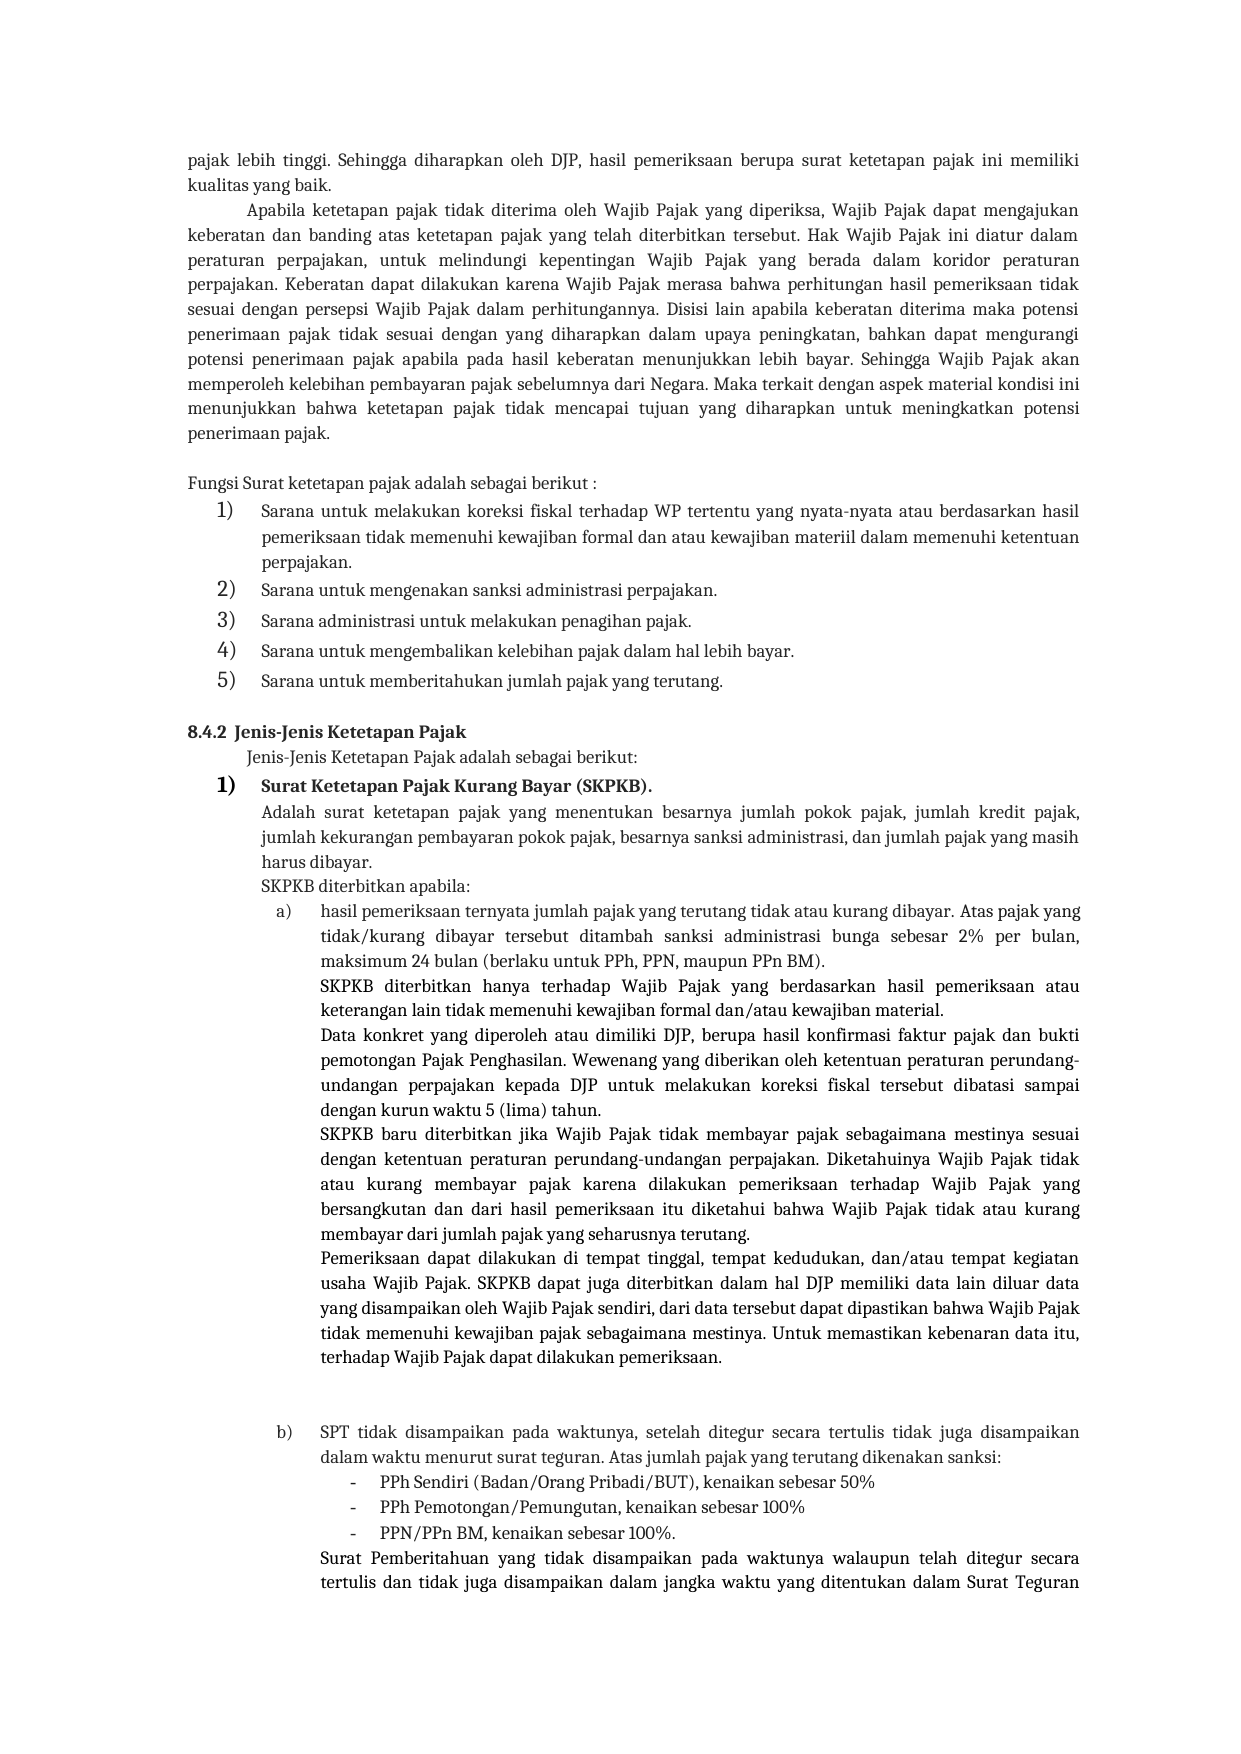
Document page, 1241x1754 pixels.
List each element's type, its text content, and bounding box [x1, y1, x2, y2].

list hasil pemeriksaan ternyata jumlah pajak yang terutang tidak atau kurang dibayar. Atas pajak yang tidak/kurang dibayar tersebut ditambah sanksi administrasi bunga sebesar 2% per bulan, maksimum 24 bulan (berlaku untuk PPh, PPN, maupun PPn BM). [276, 901, 1081, 972]
list Sarana administrasi untuk melakukan penagihan pajak. [217, 606, 1081, 633]
text Jenis-Jenis Ketetapan Pajak adalah sebagai berikut: [187, 747, 1081, 768]
list Adalah surat ketetapan pajak yang menentukan besarnya jumlah pokok pajak, jumlah kredit pajak, jumlah kekurangan pembayaran pokok pajak, besarnya sanksi administrasi, dan jumlah pajak yang masih harus dibayar. [261, 802, 1081, 873]
list Sarana untuk memberitahukan jumlah pajak yang terutang. [217, 667, 1081, 693]
text 8.4.2 Jenis-Jenis Ketetapan Pajak [187, 722, 1081, 743]
list PPh Pemotongan/Pemungutan, kenaikan sebesar 100% [350, 1496, 1081, 1519]
text Fungsi Surat ketetapan pajak adalah sebagai berikut : [187, 472, 1081, 494]
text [187, 150, 1081, 196]
list Surat Ketetapan Pajak Kurang Bayar (SKPKB). [217, 771, 1081, 798]
text Data konkret yang diperoleh atau dimiliki DJP, berupa hasil konfirmasi faktur pajak dan bukti pemotongan Pajak Penghasilan. Wewenang yang diberikan oleh ketentuan peraturan perundang-undangan perpajakan kepada DJP untuk melakukan koreksi fiskal tersebut dibatasi sampai dengan kurun waktu 5 (lima) tahun. [320, 1025, 1081, 1121]
list Sarana untuk mengenakan sanksi administrasi perpajakan. [217, 576, 1081, 603]
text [320, 1547, 1081, 1594]
list SPT tidak disampaikan pada waktunya, setelah ditegur secara tertulis tidak juga disampaikan dalam waktu menurut surat teguran. Atas jumlah pajak yang terutang dikenakan sanksi: [276, 1421, 1081, 1468]
list SKPKB diterbitkan apabila: [261, 876, 1081, 898]
text Pemeriksaan dapat dilakukan di tempat tinggal, tempat kedudukan, dan/atau tempat kegiatan usaha Wajib Pajak. SKPKB dapat juga diterbitkan dalam hal DJP memiliki data lain diluar data yang disampaikan oleh Wajib Pajak sendiri, dari data tersebut dapat dipastikan bahwa Wajib Pajak tidak memenuhi kewajiban pajak sebagaimana mestinya. Untuk memastikan kebenaran data itu, terhadap Wajib Pajak dapat dilakukan pemeriksaan. [320, 1248, 1081, 1369]
text Apabila ketetapan pajak tidak diterima oleh Wajib Pajak yang diperiksa, Wajib Pajak dapat mengajukan keberatan dan banding atas ketetapan pajak yang telah diterbitkan tersebut. Hak Wajib Pajak ini diatur dalam peraturan perpajakan, untuk melindungi kepentingan Wajib Pajak yang berada dalam koridor peraturan perpajakan. Keberatan dapat dilakukan karena Wajib Pajak merasa bahwa perhitungan hasil pemeriksaan tidak sesuai dengan persepsi Wajib Pajak dalam perhitungannya. Disisi lain apabila keberatan diterima maka potensi penerimaan pajak tidak sesuai dengan yang diharapkan dalam upaya peningkatan, bahkan dapat mengurangi potensi penerimaan pajak apabila pada hasil keberatan menunjukkan lebih bayar. Sehingga Wajib Pajak akan memperoleh kelebihan pembayaran pajak sebelumnya dari Negara. Maka terkait dengan aspek material kondisi ini menunjukkan bahwa ketetapan pajak tidak mencapai tujuan yang diharapkan untuk meningkatkan potensi penerimaan pajak. [187, 199, 1081, 444]
list Sarana untuk melakukan koreksi fiskal terhadap WP tertentu yang nyata-nyata atau berdasarkan hasil pemeriksaan tidak memenuhi kewajiban formal dan atau kewajiban materiil dalam memenuhi ketentuan perpajakan. [217, 497, 1081, 573]
list PPh Sendiri (Badan/Orang Pribadi/BUT), kenaikan sebesar 50% [350, 1471, 1081, 1493]
text SKPKB diterbitkan hanya terhadap Wajib Pajak yang berdasarkan hasil pemeriksaan atau keterangan lain tidak memenuhi kewajiban formal dan/atau kewajiban material. [320, 975, 1081, 1022]
list Sarana untuk mengembalikan kelebihan pajak dalam hal lebih bayar. [217, 637, 1081, 663]
list PPN/PPn BM, kenaikan sebesar 100%. [350, 1522, 1081, 1544]
text SKPKB baru diterbitkan jika Wajib Pajak tidak membayar pajak sebagaimana mestinya sesuai dengan ketentuan peraturan perundang-undangan perpajakan. Diketahuinya Wajib Pajak tidak atau kurang membayar pajak karena dilakukan pemeriksaan terhadap Wajib Pajak yang bersangkutan dan dari hasil pemeriksaan itu diketahui bahwa Wajib Pajak tidak atau kurang membayar dari jumlah pajak yang seharusnya terutang. [320, 1124, 1081, 1245]
